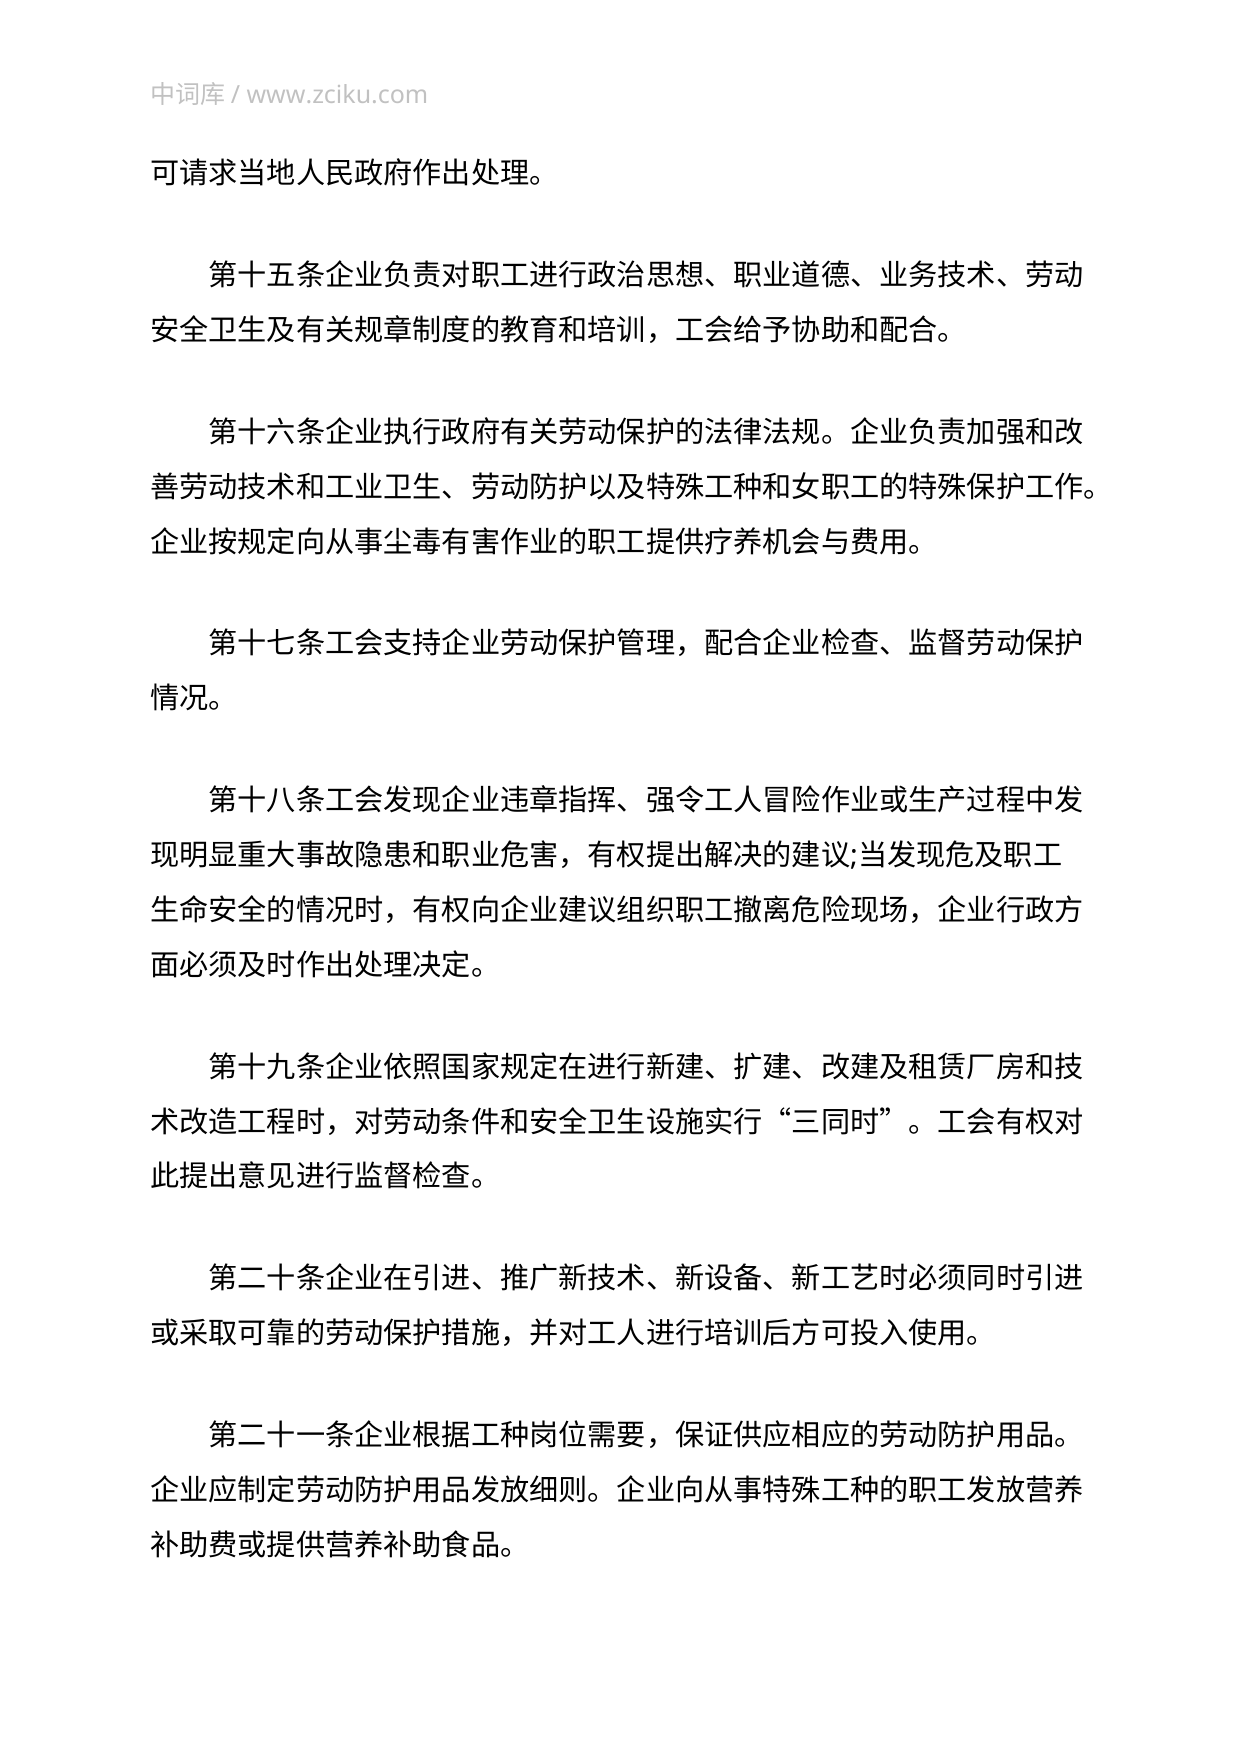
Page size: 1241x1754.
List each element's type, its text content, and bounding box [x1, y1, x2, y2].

text 第二十条企业在引进、推广新技术、新设备、新工艺时必须同时引进或采取可靠的劳动保护措施，并对工人进行培训后方可投入使用。 [150, 1255, 1090, 1352]
text 第十五条企业负责对职工进行政治思想、职业道德、业务技术、劳动安全卫生及有关规章制度的教育和培训，工会给予协助和配合。 [150, 252, 1090, 349]
text 第十九条企业依照国家规定在进行新建、扩建、改建及租赁厂房和技术改造工程时，对劳动条件和安全卫生设施实行“三同时”。工会有权对此提出意见进行监督检查。 [150, 1043, 1090, 1195]
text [150, 150, 1090, 192]
text 第十七条工会支持企业劳动保护管理，配合企业检查、监督劳动保护情况。 [150, 620, 1090, 717]
text 第十八条工会发现企业违章指挥、强令工人冒险作业或生产过程中发现明显重大事故隐患和职业危害，有权提出解决的建议;当发现危及职工生命安全的情况时，有权向企业建议组织职工撤离危险现场，企业行政方面必须及时作出处理决定。 [150, 777, 1090, 984]
text 第十六条企业执行政府有关劳动保护的法律法规。企业负责加强和改善劳动技术和工业卫生、劳动防护以及特殊工种和女职工的特殊保护工作。企业按规定向从事尘毒有害作业的职工提供疗养机会与费用。 [150, 408, 1090, 561]
text 第二十一条企业根据工种岗位需要，保证供应相应的劳动防护用品。企业应制定劳动防护用品发放细则。企业向从事特殊工种的职工发放营养补助费或提供营养补助食品。 [150, 1411, 1090, 1563]
